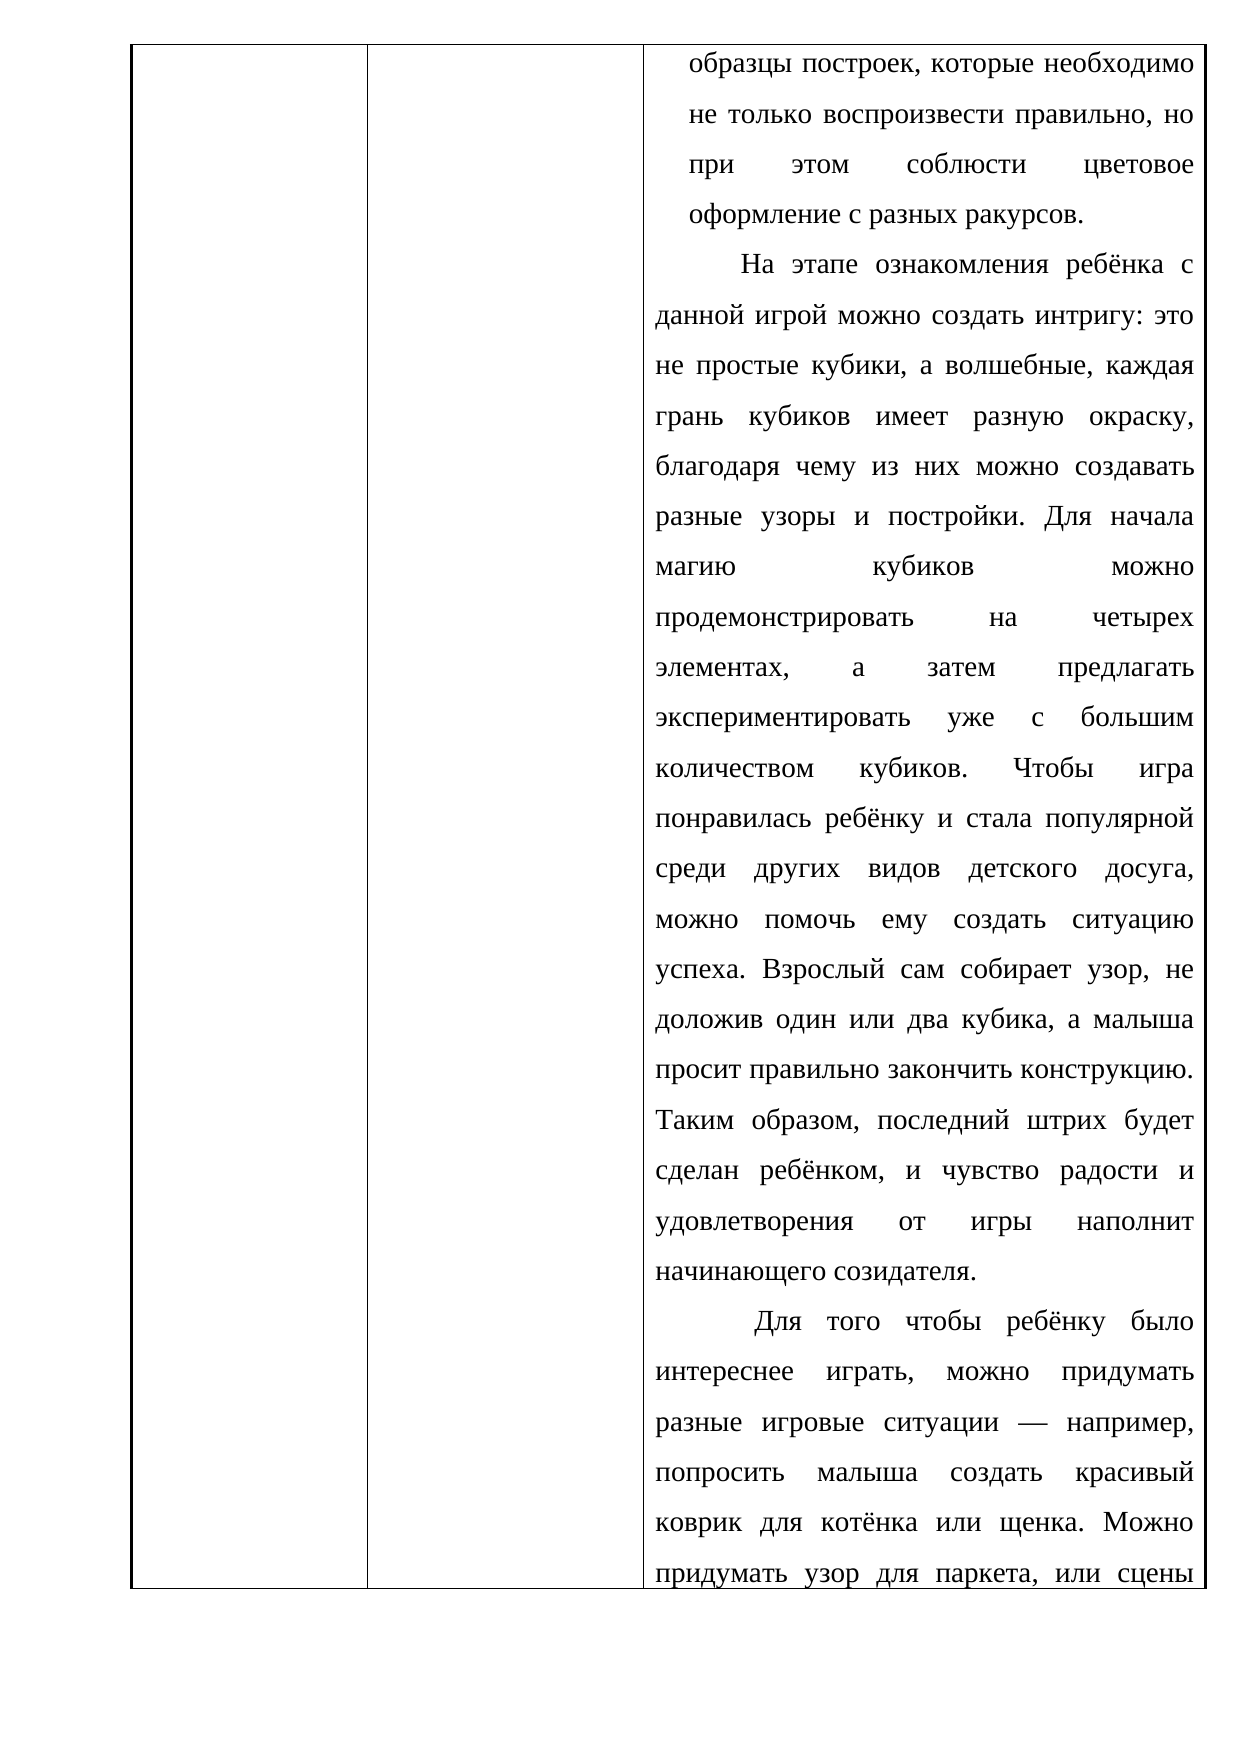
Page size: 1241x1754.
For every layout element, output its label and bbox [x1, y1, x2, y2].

table_cell [133, 45, 367, 1588]
table_cell [644, 45, 1204, 1588]
table_cell [368, 45, 643, 1588]
